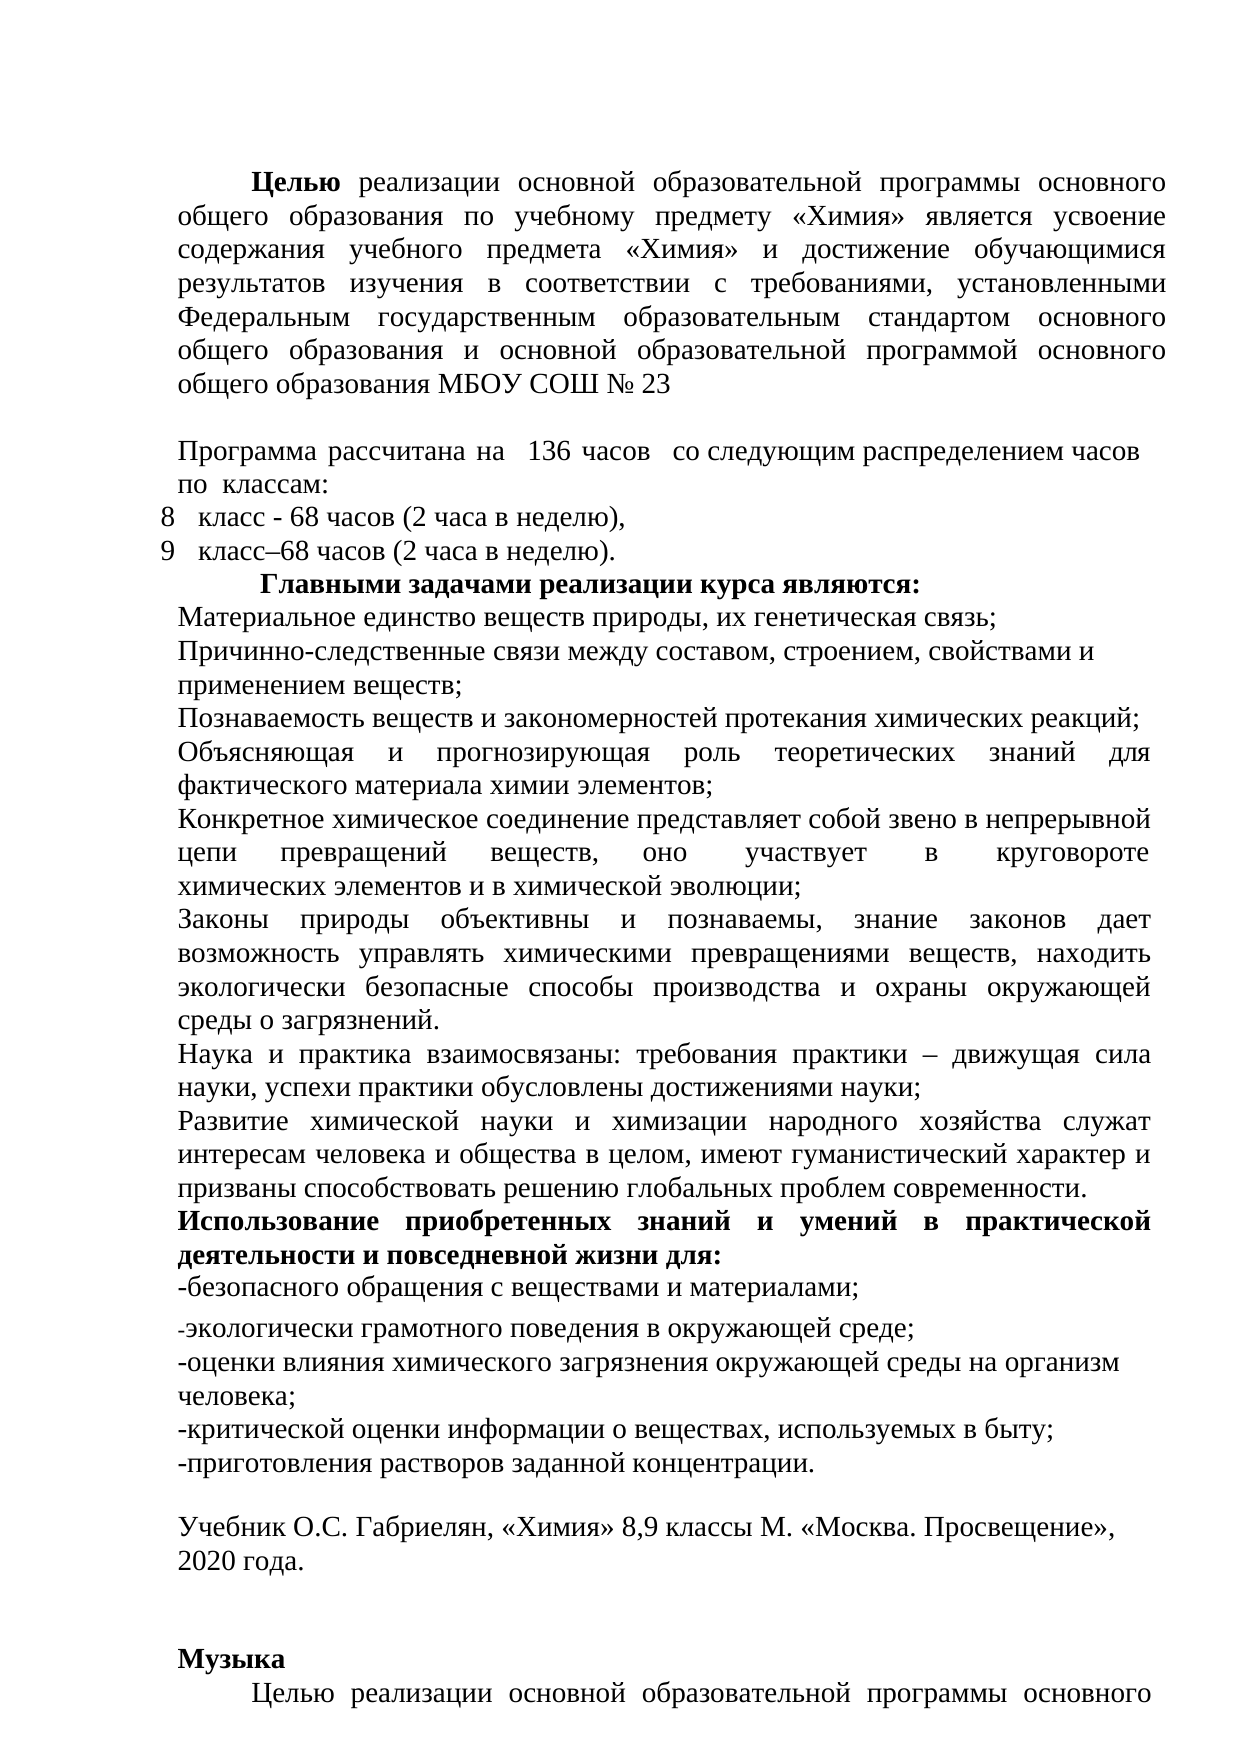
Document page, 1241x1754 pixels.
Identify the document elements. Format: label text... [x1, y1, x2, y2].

text Познаваемость веществ и закономерностей протекания химических реакций; Объясняющая и прогнозирующая роль теоретических знаний для фактического материала химии элементов; [177, 700, 1152, 801]
text Конкретное химическое соединение представляет собой звено в непрерывной цепи превращений веществ, оно участвует в круговороте химических элементов и в химической эволюции; [177, 801, 1152, 902]
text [177, 1675, 1152, 1709]
list класс–68 часов (2 часа в неделю). [160, 533, 1178, 566]
text Наука и практика взаимосвязаны: требования практики – движущая сила науки, успехи практики обусловлены достижениями науки; [177, 1036, 1152, 1103]
subtitle Главными задачами реализации курса являются: [175, 567, 1006, 600]
text Законы природы объективны и познаваемы, знание законов дает возможность управлять химическими превращениями веществ, находить экологически безопасные способы производства и охраны окружающей среды о загрязнений. [177, 902, 1152, 1036]
subtitle Использование приобретенных знаний и умений в практической деятельности и повседневной жизни для: [177, 1203, 1152, 1271]
text Причинно-следственные связи между составом, строением, свойствами и применением веществ; [177, 633, 1178, 700]
text Программа рассчитана на 136 часов со следующим распределением часов по классам: [177, 433, 1152, 500]
text -экологически грамотного поведения в окружающей среде; [160, 1310, 1178, 1344]
text -оценки влияния химического загрязнения окружающей среды на организм человека; [177, 1344, 1178, 1411]
text -безопасного обращения с веществами и материалами; [177, 1271, 1178, 1303]
list класс - 68 часов (2 часа в неделю), [160, 500, 1178, 533]
subtitle Музыка [177, 1642, 1178, 1675]
text Развитие химической науки и химизации народного хозяйства служат интересам человека и общества в целом, имеют гуманистический характер и призваны способствовать решению глобальных проблем современности. [177, 1103, 1151, 1203]
text Целью реализации основной образовательной программы основного общего образования по учебному предмету «Химия» является усвоение содержания учебного предмета «Химия» и достижение обучающимися результатов изучения в соответствии с требованиями, установленными Федеральным государственным образовательным стандартом основного общего образования и основной образовательной программой основного общего образования МБОУ СОШ № 23 [177, 164, 1167, 399]
text Учебник О.С. Габриелян, «Химия» 8,9 классы М. «Москва. Просвещение», 2020 года. [177, 1509, 1152, 1577]
text -критической оценки информации о веществах, используемых в быту; -приготовления растворов заданной концентрации. [177, 1411, 1068, 1478]
text Материальное единство веществ природы, их генетическая связь; [175, 600, 999, 633]
